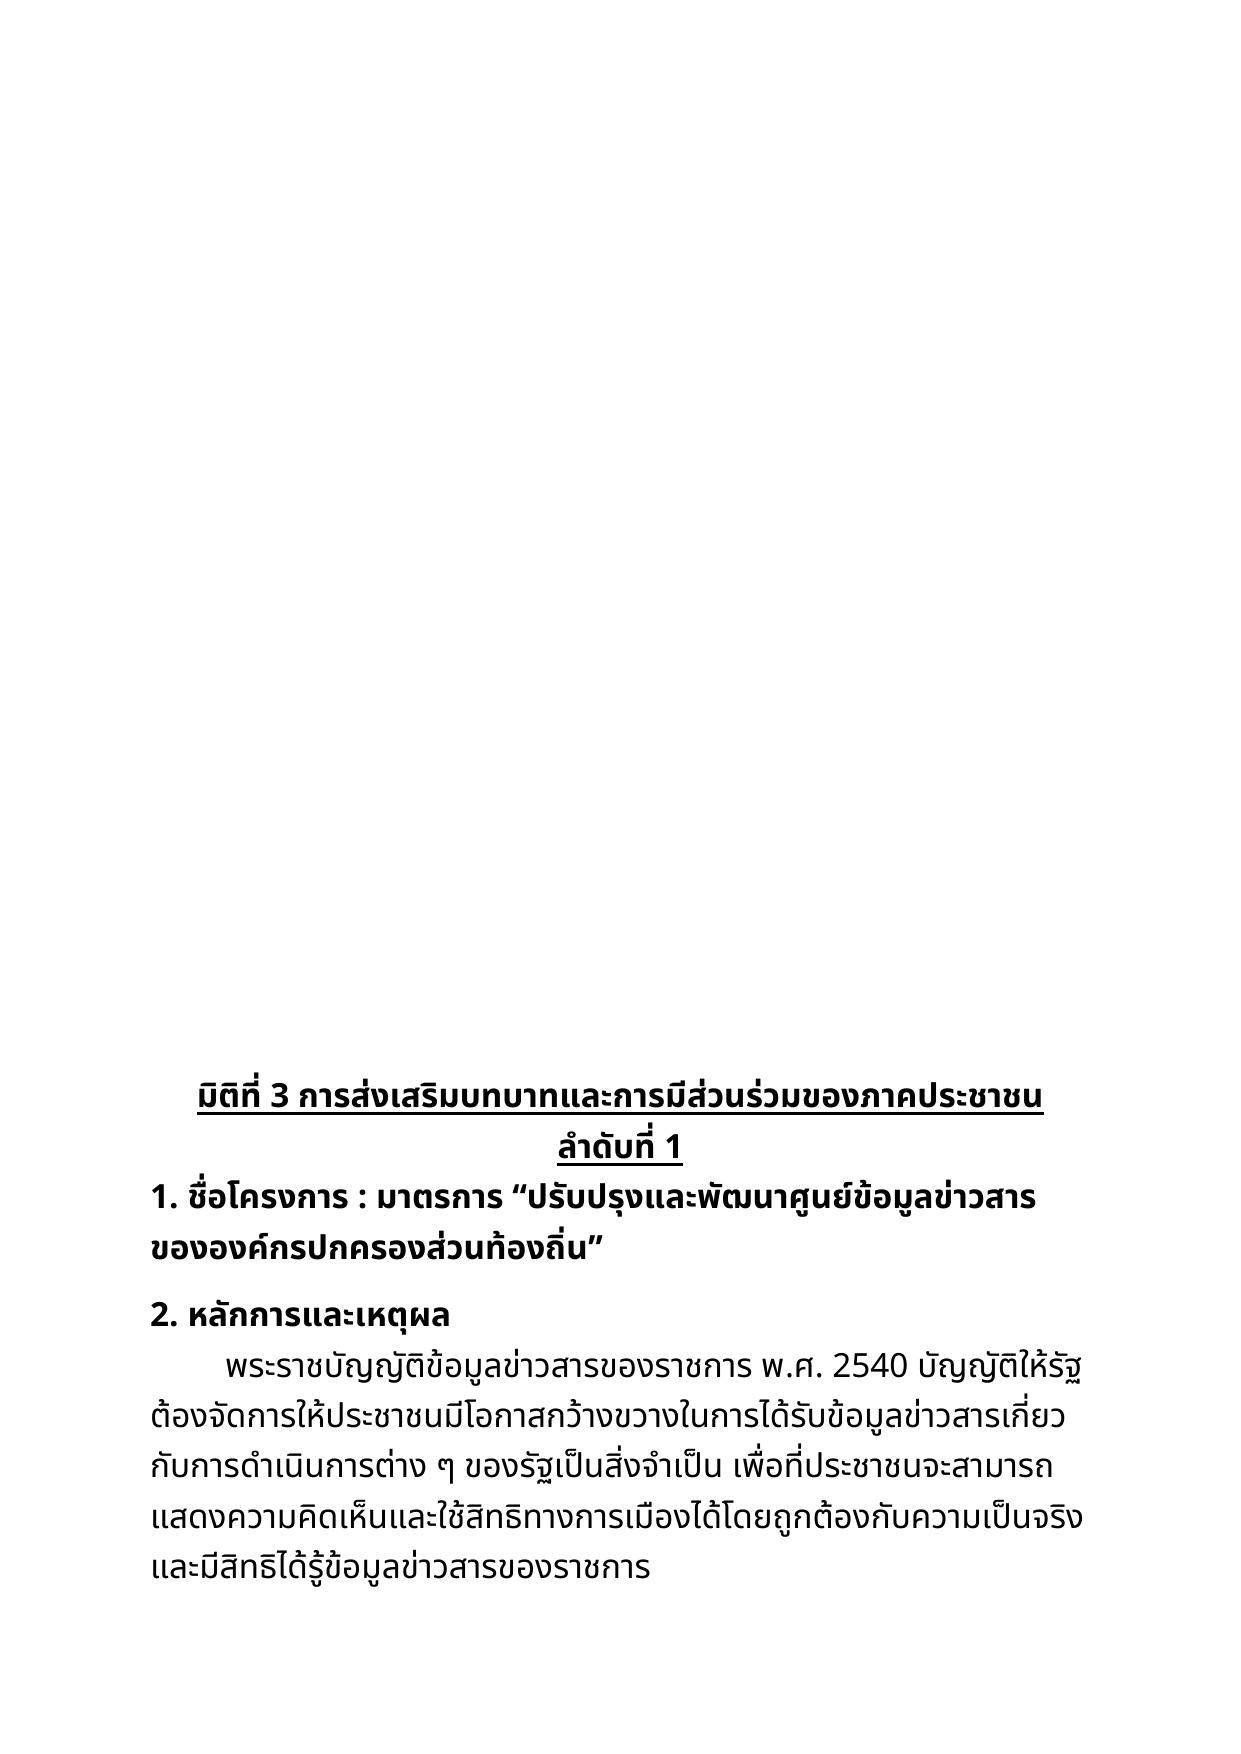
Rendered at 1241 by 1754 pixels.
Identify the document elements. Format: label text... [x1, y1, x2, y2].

text 1. ชื่อโครงการ : มาตรการ “ปรับปรุงและพัฒนาศูนย์ข้อมูลข่าวสารขององค์กรปกครองส่วนท้องถิ่น” [150, 1173, 1090, 1274]
text มิติที่ 3 การส่งเสริมบทบาทและการมีส่วนร่วมของภาคประชาชน [150, 1072, 1090, 1122]
text พระราชบัญญัติข้อมูลข่าวสารของราชการ พ.ศ. 2540 บัญญัติให้รัฐต้องจัดการให้ประชาชนมีโอกาสกว้างขวางในการได้รับข้อมูลข่าวสารเกี่ยวกับการดำเนินการต่าง ๆ ของรัฐเป็นสิ่งจำเป็น เพื่อที่ประชาชนจะสามารถแสดงความคิดเห็นและใช้สิทธิทางการเมืองได้โดยถูกต้องกับความเป็นจริง และมีสิทธิได้รู้ข้อมูลข่าวสารของราชการ [150, 1341, 1090, 1594]
text ลำดับที่ 1 [150, 1122, 1090, 1173]
text 2. หลักการและเหตุผล [150, 1291, 1090, 1341]
